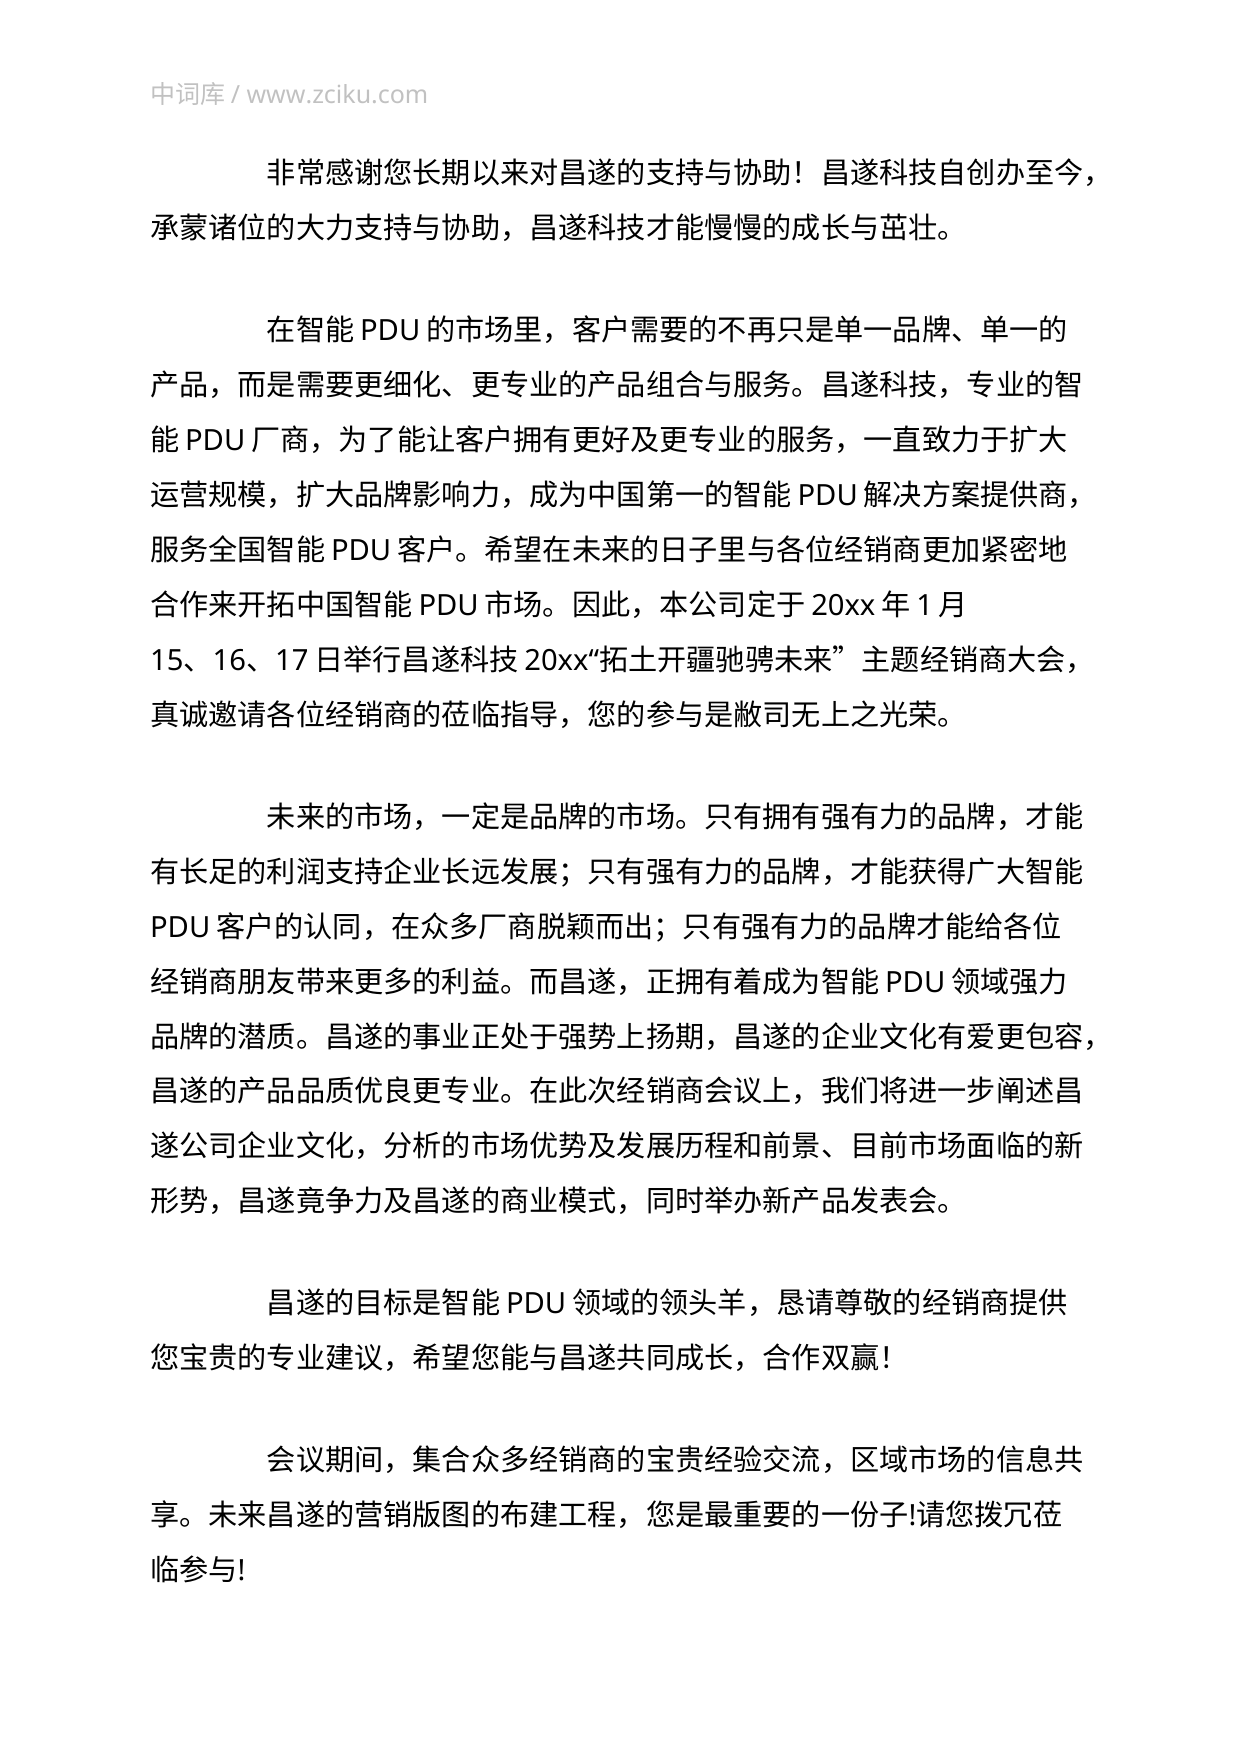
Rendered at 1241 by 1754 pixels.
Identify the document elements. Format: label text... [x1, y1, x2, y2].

text 会议期间，集合众多经销商的宝贵经验交流，区域市场的信息共享。未来昌遂的营销版图的布建工程，您是最重要的一份子!请您拨冗莅临参与! [150, 1436, 1090, 1589]
text 非常感谢您长期以来对昌遂的支持与协助！昌遂科技自创办至今，承蒙诸位的大力支持与协助，昌遂科技才能慢慢的成长与茁壮。 [150, 150, 1090, 247]
text 昌遂的目标是智能PDU领域的领头羊，恳请尊敬的经销商提供您宝贵的专业建议，希望您能与昌遂共同成长，合作双赢！ [150, 1279, 1090, 1377]
text 未来的市场，一定是品牌的市场。只有拥有强有力的品牌，才能有长足的利润支持企业长远发展；只有强有力的品牌，才能获得广大智能PDU客户的认同，在众多厂商脱颖而出；只有强有力的品牌才能给各位经销商朋友带来更多的利益。而昌遂，正拥有着成为智能PDU领域强力品牌的潜质。昌遂的事业正处于强势上扬期，昌遂的企业文化有爱更包容，昌遂的产品品质优良更专业。在此次经销商会议上，我们将进一步阐述昌遂公司企业文化，分析的市场优势及发展历程和前景、目前市场面临的新形势，昌遂竟争力及昌遂的商业模式，同时举办新产品发表会。 [150, 793, 1090, 1220]
text 在智能PDU的市场里，客户需要的不再只是单一品牌、单一的产品，而是需要更细化、更专业的产品组合与服务。昌遂科技，专业的智能PDU厂商，为了能让客户拥有更好及更专业的服务，一直致力于扩大运营规模，扩大品牌影响力，成为中国第一的智能PDU解决方案提供商，服务全国智能PDU客户。希望在未来的日子里与各位经销商更加紧密地合作来开拓中国智能PDU市场。因此，本公司定于20xx年1月15、16、17日举行昌遂科技20xx“拓土开疆驰骋未来”主题经销商大会，真诚邀请各位经销商的莅临指导，您的参与是敝司无上之光荣。 [150, 307, 1090, 734]
